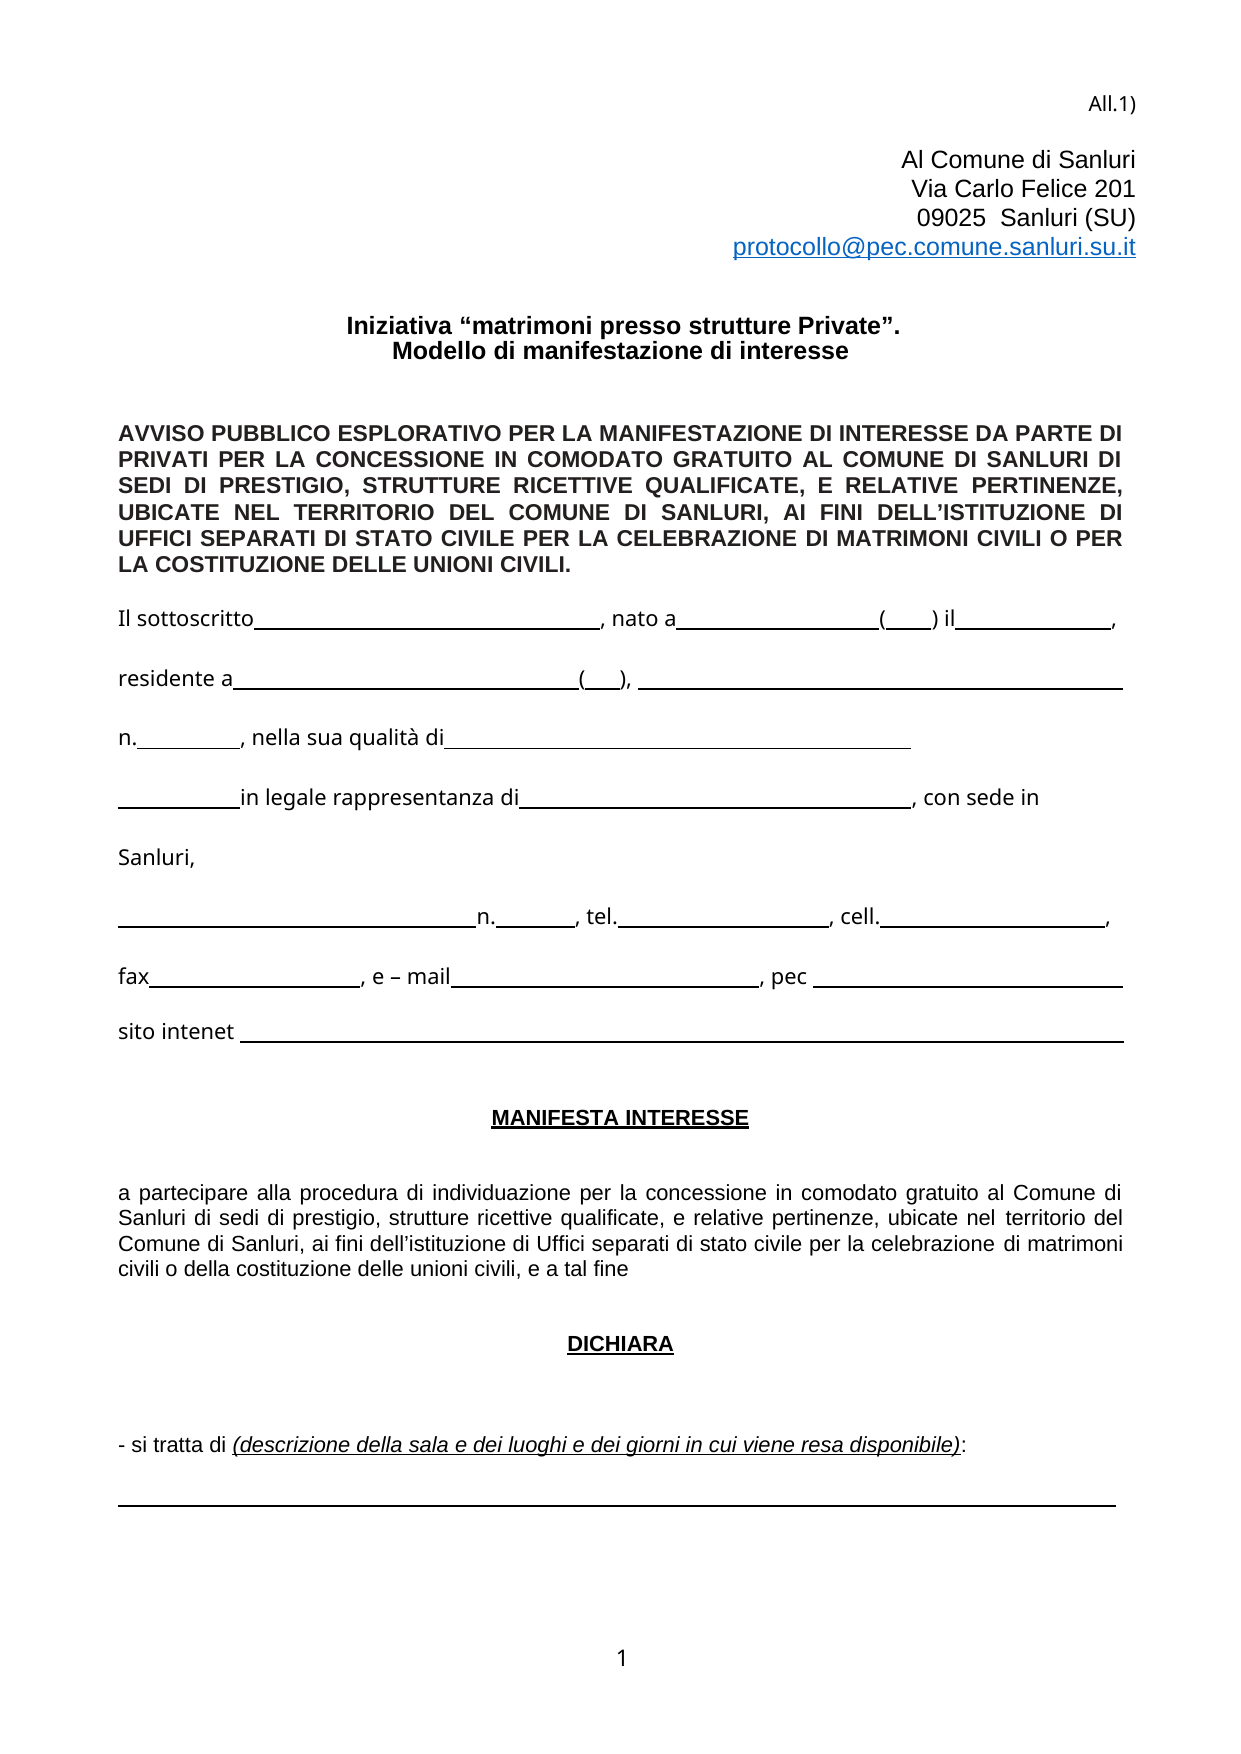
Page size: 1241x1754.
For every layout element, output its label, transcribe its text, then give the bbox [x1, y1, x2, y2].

text MANIFESTA INTERESSE [365, 1104, 876, 1130]
text Il sottoscritto , nato a ( ) il , residente a ( ), [118, 603, 1123, 692]
text 09025 Sanluri (SU) [106, 203, 1136, 232]
text Modello di manifestazione di interesse [365, 339, 876, 364]
text a partecipare alla procedura di individuazione per la concessione in comodato gratuito al Comune di Sanluri di sedi di prestigio, strutture ricettive qualificate, e relative pertinenze, ubicate nel territorio del Comune di Sanluri, ai fini dell’istituzione di Uffici separati di stato civile per la celebrazione di matrimoni civili o della costituzione delle unioni civili, e a tal fine [118, 1180, 1123, 1281]
text n. , nella sua qualità di in legale rappresentanza di , con sede in Sanluri, [118, 722, 1120, 871]
text Al Comune di Sanluri [106, 146, 1136, 174]
text DICHIARA [366, 1331, 876, 1356]
text All.1) [723, 89, 1136, 117]
text protocollo@pec.comune.sanluri.su.it [106, 232, 1136, 261]
text Iniziativa “matrimoni presso strutture Private”. [269, 314, 978, 339]
text sito intenet [118, 1020, 1136, 1045]
text Via Carlo Felice 201 [106, 174, 1136, 203]
list si tratta di (descrizione della sala e dei luoghi e dei giorni in cui viene resa disponibile): [118, 1432, 1136, 1457]
text n. , tel. , cell. , fax , e – mail , pec [118, 901, 1123, 990]
subtitle AVVISO PUBBLICO ESPLORATIVO PER LA MANIFESTAZIONE DI INTERESSE DA PARTE DI PRIVATI PER LA CONCESSIONE IN COMODATO GRATUITO AL COMUNE DI SANLURI DI SEDI DI PRESTIGIO, STRUTTURE RICETTIVE QUALIFICATE, E RELATIVE PERTINENZE, UBICATE NEL TERRITORIO DEL COMUNE DI SANLURI, AI FINI DELL’ISTITUZIONE DI UFFICI SEPARATI DI STATO CIVILE PER LA CELEBRAZIONE DI MATRIMONI CIVILI O PER LA COSTITUZIONE DELLE UNIONI CIVILI. [118, 419, 1123, 578]
